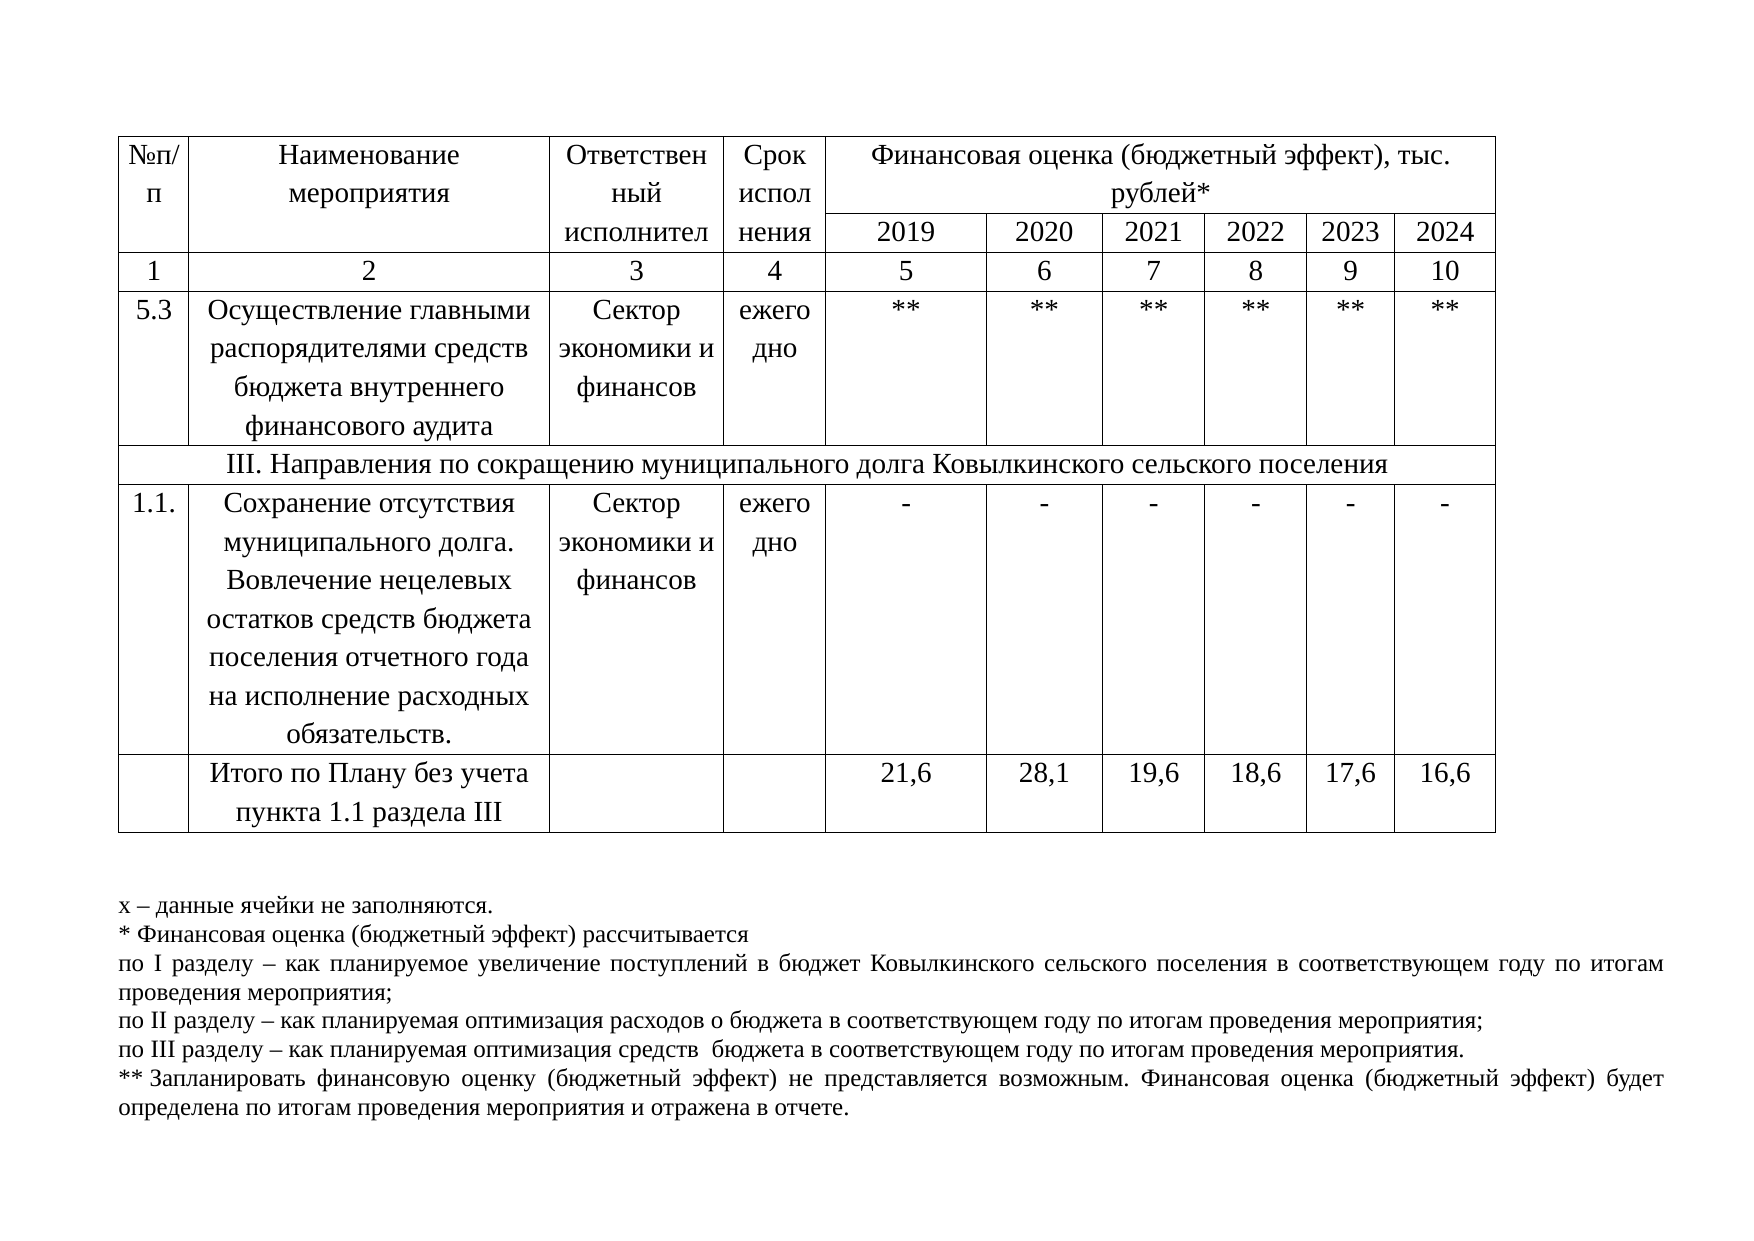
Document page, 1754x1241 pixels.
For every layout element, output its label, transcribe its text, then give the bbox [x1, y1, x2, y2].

table_cell 21,6 [826, 755, 986, 832]
table_cell 9 [1307, 253, 1394, 291]
table_cell 19,6 [1103, 755, 1204, 832]
table_cell 2024 [1395, 214, 1495, 252]
table_cell 2022 [1205, 214, 1306, 252]
table_cell 2023 [1307, 214, 1394, 252]
table_cell 2 [189, 253, 549, 291]
table_cell - [826, 485, 986, 754]
table_cell Сектор экономики и финансов [550, 485, 723, 754]
table_cell 6 [987, 253, 1102, 291]
table_cell ** [1307, 292, 1394, 445]
table_cell III. Направления по сокращению муниципального долга Ковылкинского сельского поселения [119, 446, 1495, 484]
table_cell Сектор экономики и финансов [550, 292, 723, 445]
table_cell 2021 [1103, 214, 1204, 252]
table_cell ** [1205, 292, 1306, 445]
table_cell ежегодно [724, 292, 825, 445]
table_cell 4 [724, 253, 825, 291]
table_cell 7 [1103, 253, 1204, 291]
table_cell 3 [550, 253, 723, 291]
table_cell 5.3 [119, 292, 188, 445]
table_cell Осуществление главными распорядителями средств бюджета внутреннего финансового аудита [189, 292, 549, 445]
table_header Ответственный исполнитель [550, 137, 723, 252]
table_cell [119, 755, 188, 832]
table_cell - [1103, 485, 1204, 754]
table_cell [550, 755, 723, 832]
text по III разделу – как планируемая оптимизация средств бюджета в соответствующем году по итогам проведения мероприятия. [118, 1034, 1665, 1063]
table_cell 10 [1395, 253, 1495, 291]
text * Финансовая оценка (бюджетный эффект) рассчитывается [118, 919, 1665, 948]
table_cell - [1205, 485, 1306, 754]
table_cell 1 [119, 253, 188, 291]
text х – данные ячейки не заполняются. [118, 890, 1665, 919]
table_cell 5 [826, 253, 986, 291]
table_header №п/п [119, 137, 188, 252]
table_cell ежегодно [724, 485, 825, 754]
text ** Запланировать финансовую оценку (бюджетный эффект) не представляется возможным. Финансовая оценка (бюджетный эффект) будет определена по итогам проведения мероприятия и отражена в отчете. [118, 1063, 1665, 1120]
table_cell 18,6 [1205, 755, 1306, 832]
table_cell 28,1 [987, 755, 1102, 832]
table_cell ** [1395, 292, 1495, 445]
table_cell 2019 [826, 214, 986, 252]
table_cell 1.1. [119, 485, 188, 754]
table_cell [724, 755, 825, 832]
text по I разделу – как планируемое увеличение поступлений в бюджет Ковылкинского сельского поселения в соответствующем году по итогам проведения мероприятия; [118, 948, 1665, 1005]
table_header Финансовая оценка (бюджетный эффект), тыс. рублей* [826, 137, 1495, 213]
table_cell 2020 [987, 214, 1102, 252]
table_header Срок исполнения [724, 137, 825, 252]
table_cell Итого по Плану без учета пункта 1.1 раздела III [189, 755, 549, 832]
table_cell ** [826, 292, 986, 445]
table_cell ** [987, 292, 1102, 445]
table_cell - [1395, 485, 1495, 754]
table_header Наименование мероприятия [189, 137, 549, 252]
table_cell ** [1103, 292, 1204, 445]
table_cell 8 [1205, 253, 1306, 291]
text по II разделу – как планируемая оптимизация расходов о бюджета в соответствующем году по итогам проведения мероприятия; [118, 1005, 1665, 1034]
table_cell - [987, 485, 1102, 754]
table_cell - [1307, 485, 1394, 754]
table_cell Сохранение отсутствия муниципального долга. Вовлечение нецелевых остатков средств бюджета поселения отчетного года на исполнение расходных обязательств. [189, 485, 549, 754]
table_cell 16,6 [1395, 755, 1495, 832]
table_cell 17,6 [1307, 755, 1394, 832]
